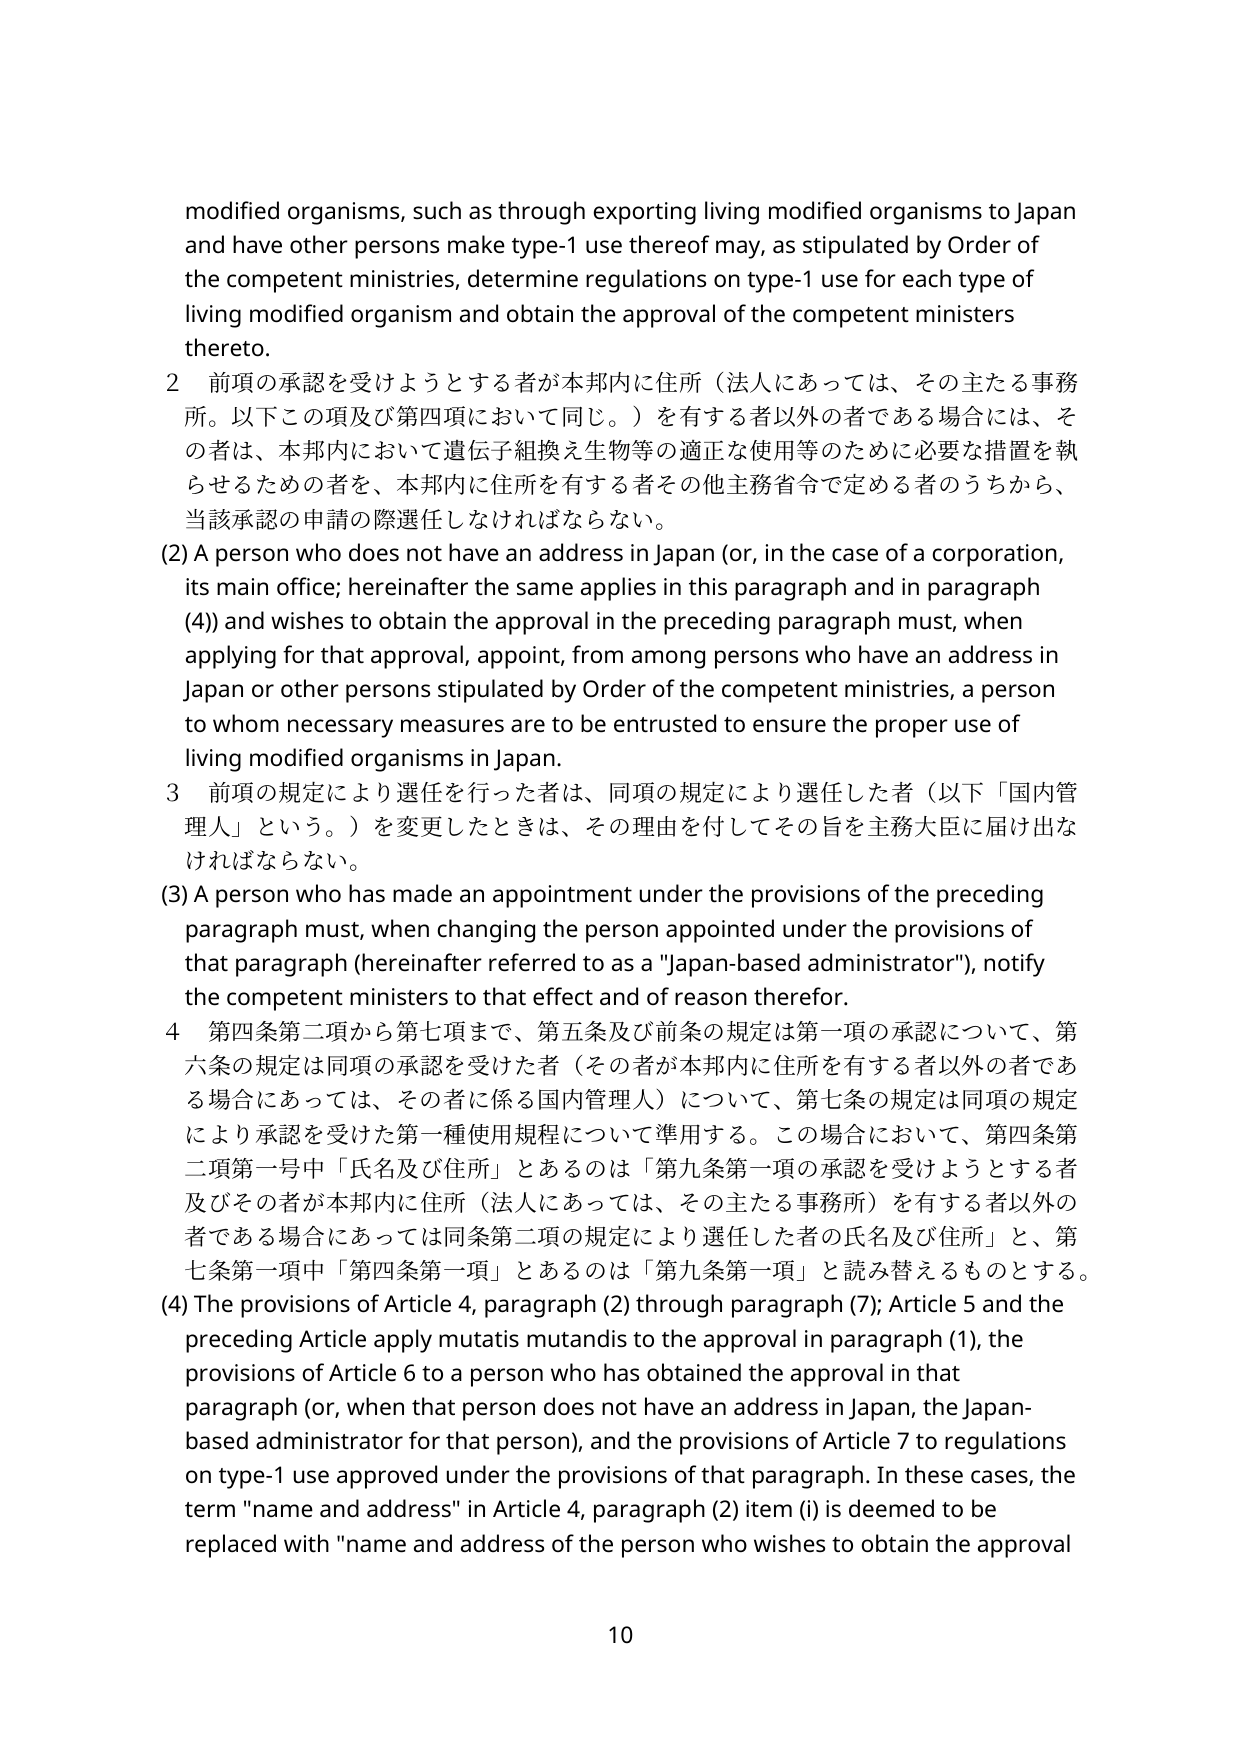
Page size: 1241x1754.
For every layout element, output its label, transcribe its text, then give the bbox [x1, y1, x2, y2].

text (2) A person who does not have an address in Japan (or, in the case of a corporation, its main office; hereinafter the same applies in this paragraph and in paragraph (4)) and wishes to obtain the approval in the preceding paragraph must, when applying for that approval, appoint, from among persons who have an address in Japan or other persons stipulated by Order of the competent ministries, a person to whom necessary measures are to be entrusted to ensure the proper use of living modified organisms in Japan. [161, 535, 1079, 774]
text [161, 1287, 1079, 1560]
text ３ 前項の規定により選任を行った者は、同項の規定により選任した者（以下「国内管理人」という。）を変更したときは、その理由を付してその旨を主務大臣に届け出なければならない。 [161, 774, 1079, 877]
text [161, 194, 1079, 364]
text (3) A person who has made an appointment under the provisions of the preceding paragraph must, when changing the person appointed under the provisions of that paragraph (hereinafter referred to as a "Japan-based administrator"), notify the competent ministers to that effect and of reason therefor. [161, 877, 1079, 1014]
text ２ 前項の承認を受けようとする者が本邦内に住所（法人にあっては、その主たる事務所。以下この項及び第四項において同じ。）を有する者以外の者である場合には、その者は、本邦内において遺伝子組換え生物等の適正な使用等のために必要な措置を執らせるための者を、本邦内に住所を有する者その他主務省令で定める者のうちから、当該承認の申請の際選任しなければならない。 [161, 364, 1079, 535]
text ４ 第四条第二項から第七項まで、第五条及び前条の規定は第一項の承認について、第六条の規定は同項の承認を受けた者（その者が本邦内に住所を有する者以外の者である場合にあっては、その者に係る国内管理人）について、第七条の規定は同項の規定により承認を受けた第一種使用規程について準用する。この場合において、第四条第二項第一号中「氏名及び住所」とあるのは「第九条第一項の承認を受けようとする者及びその者が本邦内に住所（法人にあっては、その主たる事務所）を有する者以外の者である場合にあっては同条第二項の規定により選任した者の氏名及び住所」と、第七条第一項中「第四条第一項」とあるのは「第九条第一項」と読み替えるものとする。 [161, 1014, 1079, 1287]
